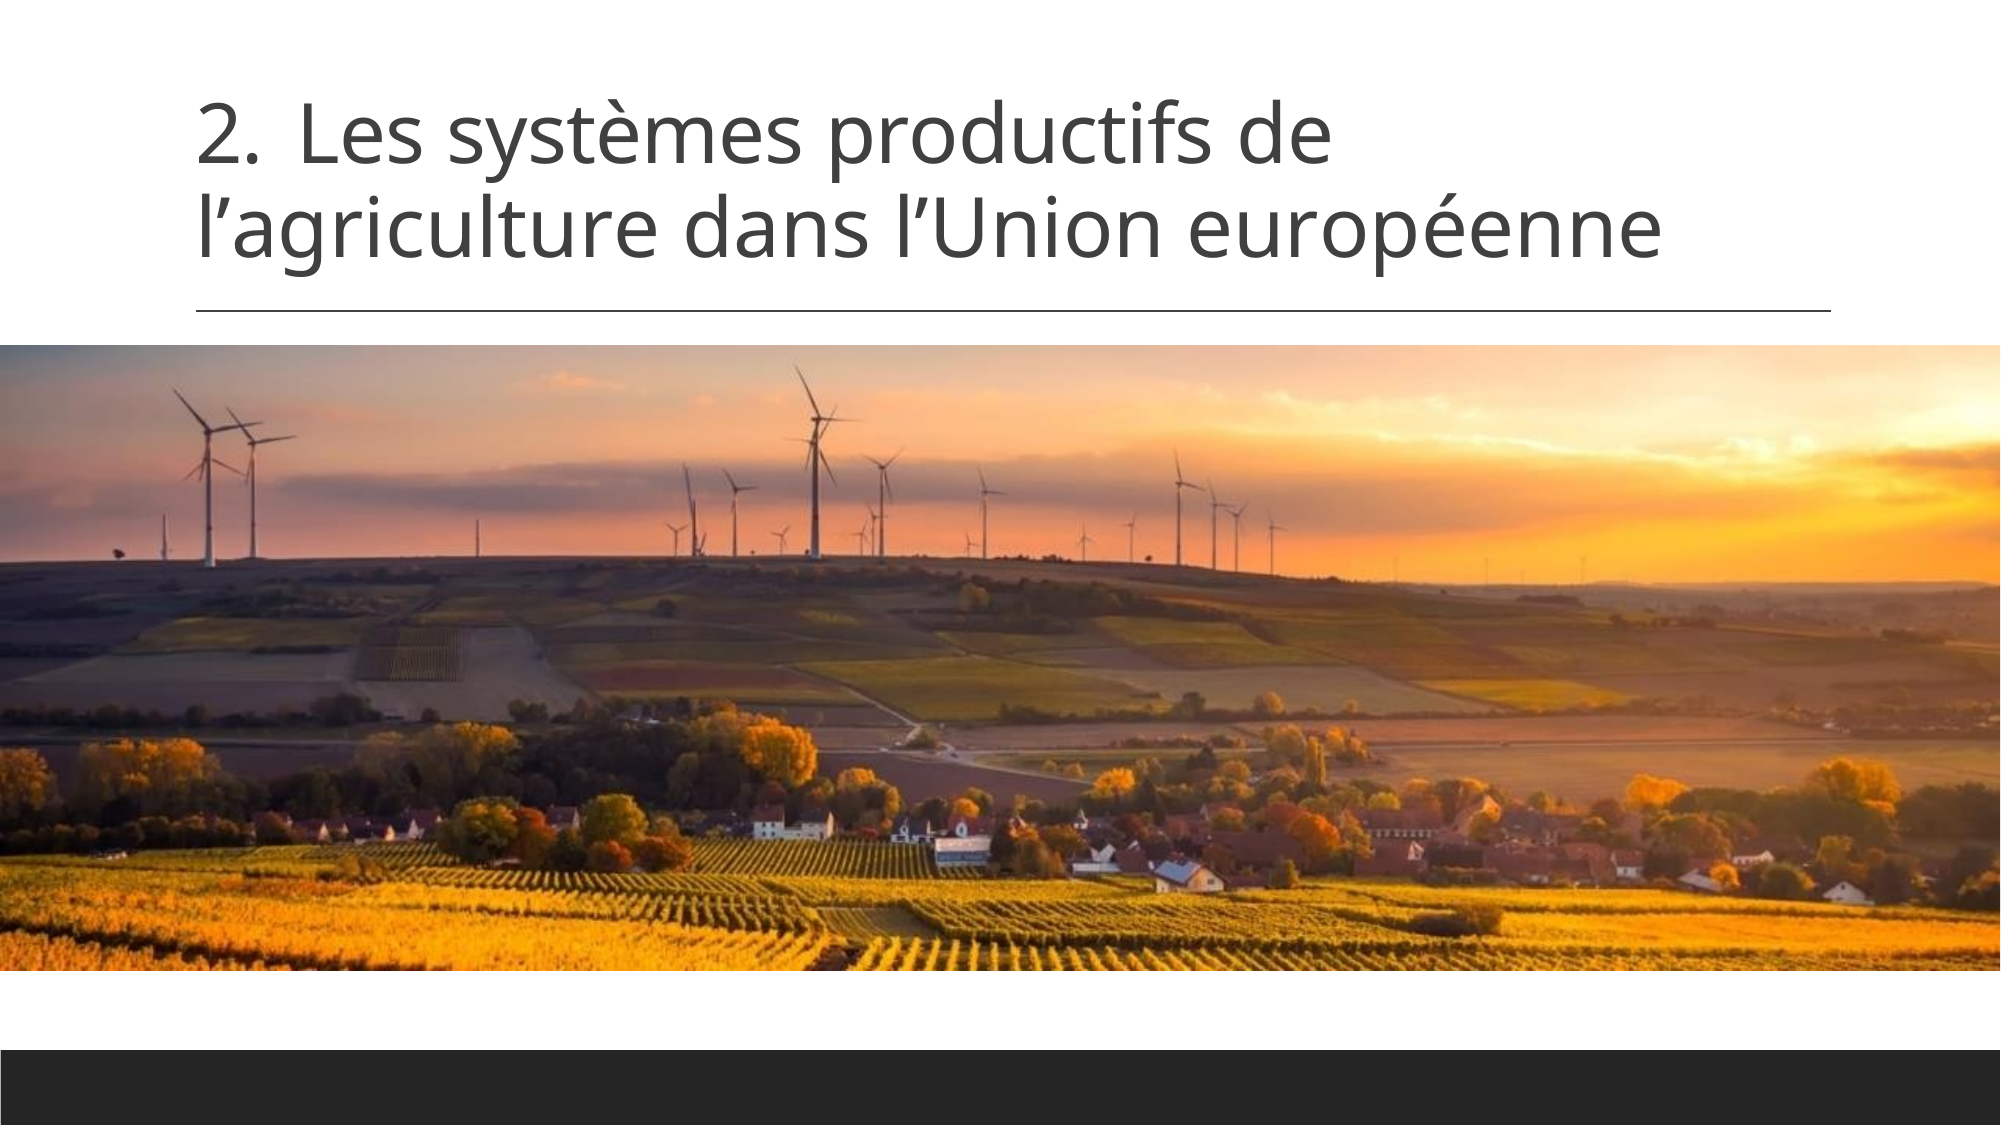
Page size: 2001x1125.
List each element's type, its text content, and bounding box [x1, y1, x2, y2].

subtitle Les systèmes productifs de [195, 88, 2000, 182]
text l’agriculture dans l’Union européenne [195, 182, 2000, 276]
picture [0, 345, 2001, 971]
